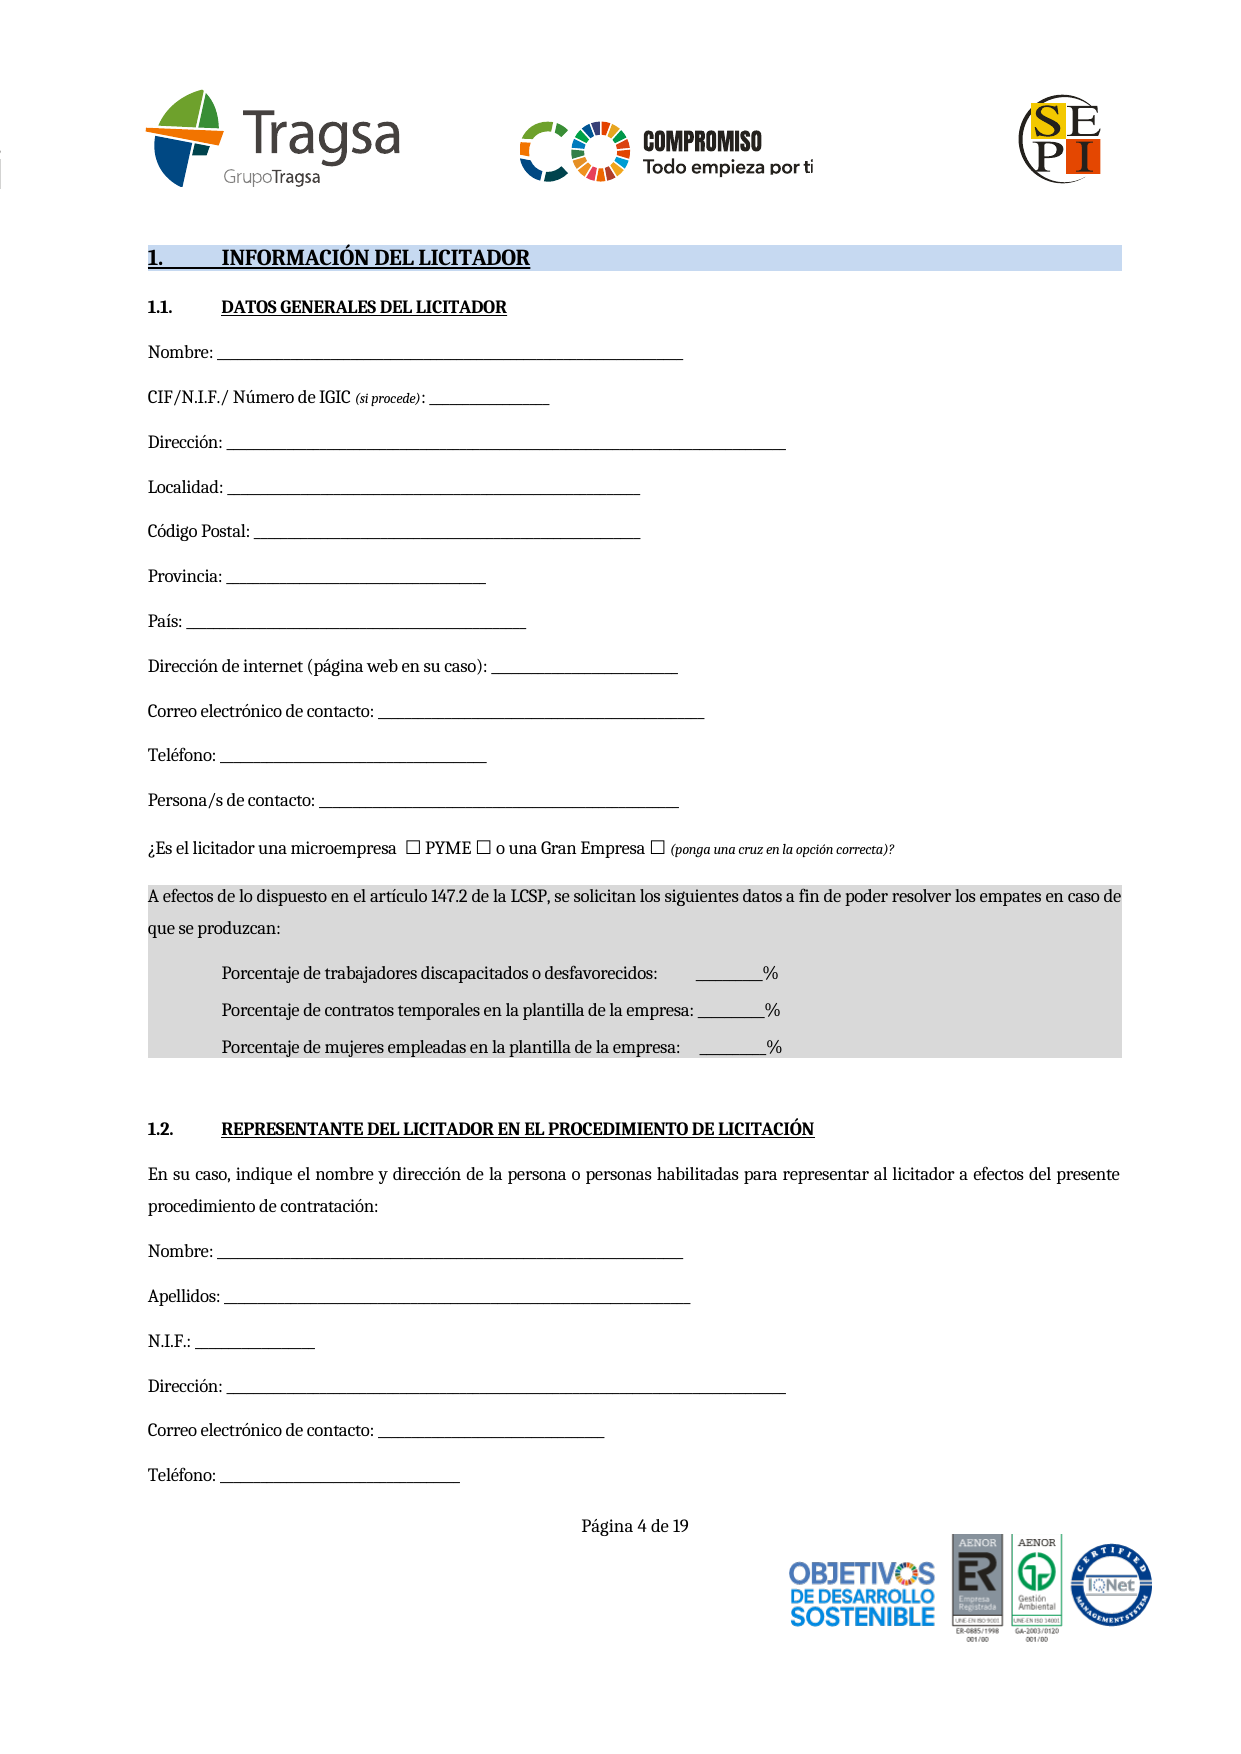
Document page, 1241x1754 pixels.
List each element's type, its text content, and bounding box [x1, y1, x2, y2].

text Teléfono: ________________________________________ [148, 745, 1122, 766]
text Localidad: ______________________________________________________________ [148, 476, 1122, 498]
text CIF/N.I.F./ Número de IGIC (si procede): __________________ [148, 387, 1122, 408]
text Teléfono: ____________________________________ [148, 1465, 1122, 1486]
text ¿Es el licitador una microempresa PYME o una Gran Empresa (ponga una cruz en la opción correcta)? [148, 834, 1122, 860]
text Porcentaje de trabajadores discapacitados o desfavorecidos: __________% [148, 962, 1122, 984]
text Código Postal: __________________________________________________________ [148, 521, 1122, 542]
text Nombre: ______________________________________________________________________ [148, 1241, 1122, 1262]
list REPRESENTANTE DEL LICITADOR EN EL PROCEDIMIENTO DE LICITACIÓN [148, 1119, 1122, 1141]
text A efectos de lo dispuesto en el artículo 147.2 de la LCSP, se solicitan los siguientes datos a fin de poder resolver los empates en caso de que se produzcan: [148, 885, 1122, 939]
list DATOS GENERALES DEL LICITADOR [148, 297, 1122, 318]
text Porcentaje de mujeres empleadas en la plantilla de la empresa: __________% [148, 1037, 1122, 1058]
text Apellidos: ______________________________________________________________________ [148, 1286, 1122, 1307]
text 1. INFORMACIÓN DEL LICITADOR [148, 245, 1122, 271]
text Dirección: ____________________________________________________________________________________ [148, 1375, 1122, 1397]
picture [789, 1534, 1153, 1642]
text N.I.F.: __________________ [148, 1330, 1122, 1352]
text Persona/s de contacto: ______________________________________________________ [148, 790, 1122, 811]
text País: ___________________________________________________ [148, 611, 1122, 632]
text Dirección: ____________________________________________________________________________________ [148, 431, 1122, 453]
text Porcentaje de contratos temporales en la plantilla de la empresa: __________% [148, 999, 1122, 1021]
text Provincia: _______________________________________ [148, 566, 1122, 587]
text Dirección de internet (página web en su caso): ____________________________ [148, 655, 1122, 677]
text Correo electrónico de contacto: _________________________________________________ [148, 700, 1122, 722]
text En su caso, indique el nombre y dirección de la persona o personas habilitadas para representar al licitador a efectos del presente procedimiento de contratación: [148, 1164, 1122, 1218]
text Nombre: ______________________________________________________________________ [148, 342, 1122, 363]
text Correo electrónico de contacto: __________________________________ [148, 1420, 1122, 1442]
